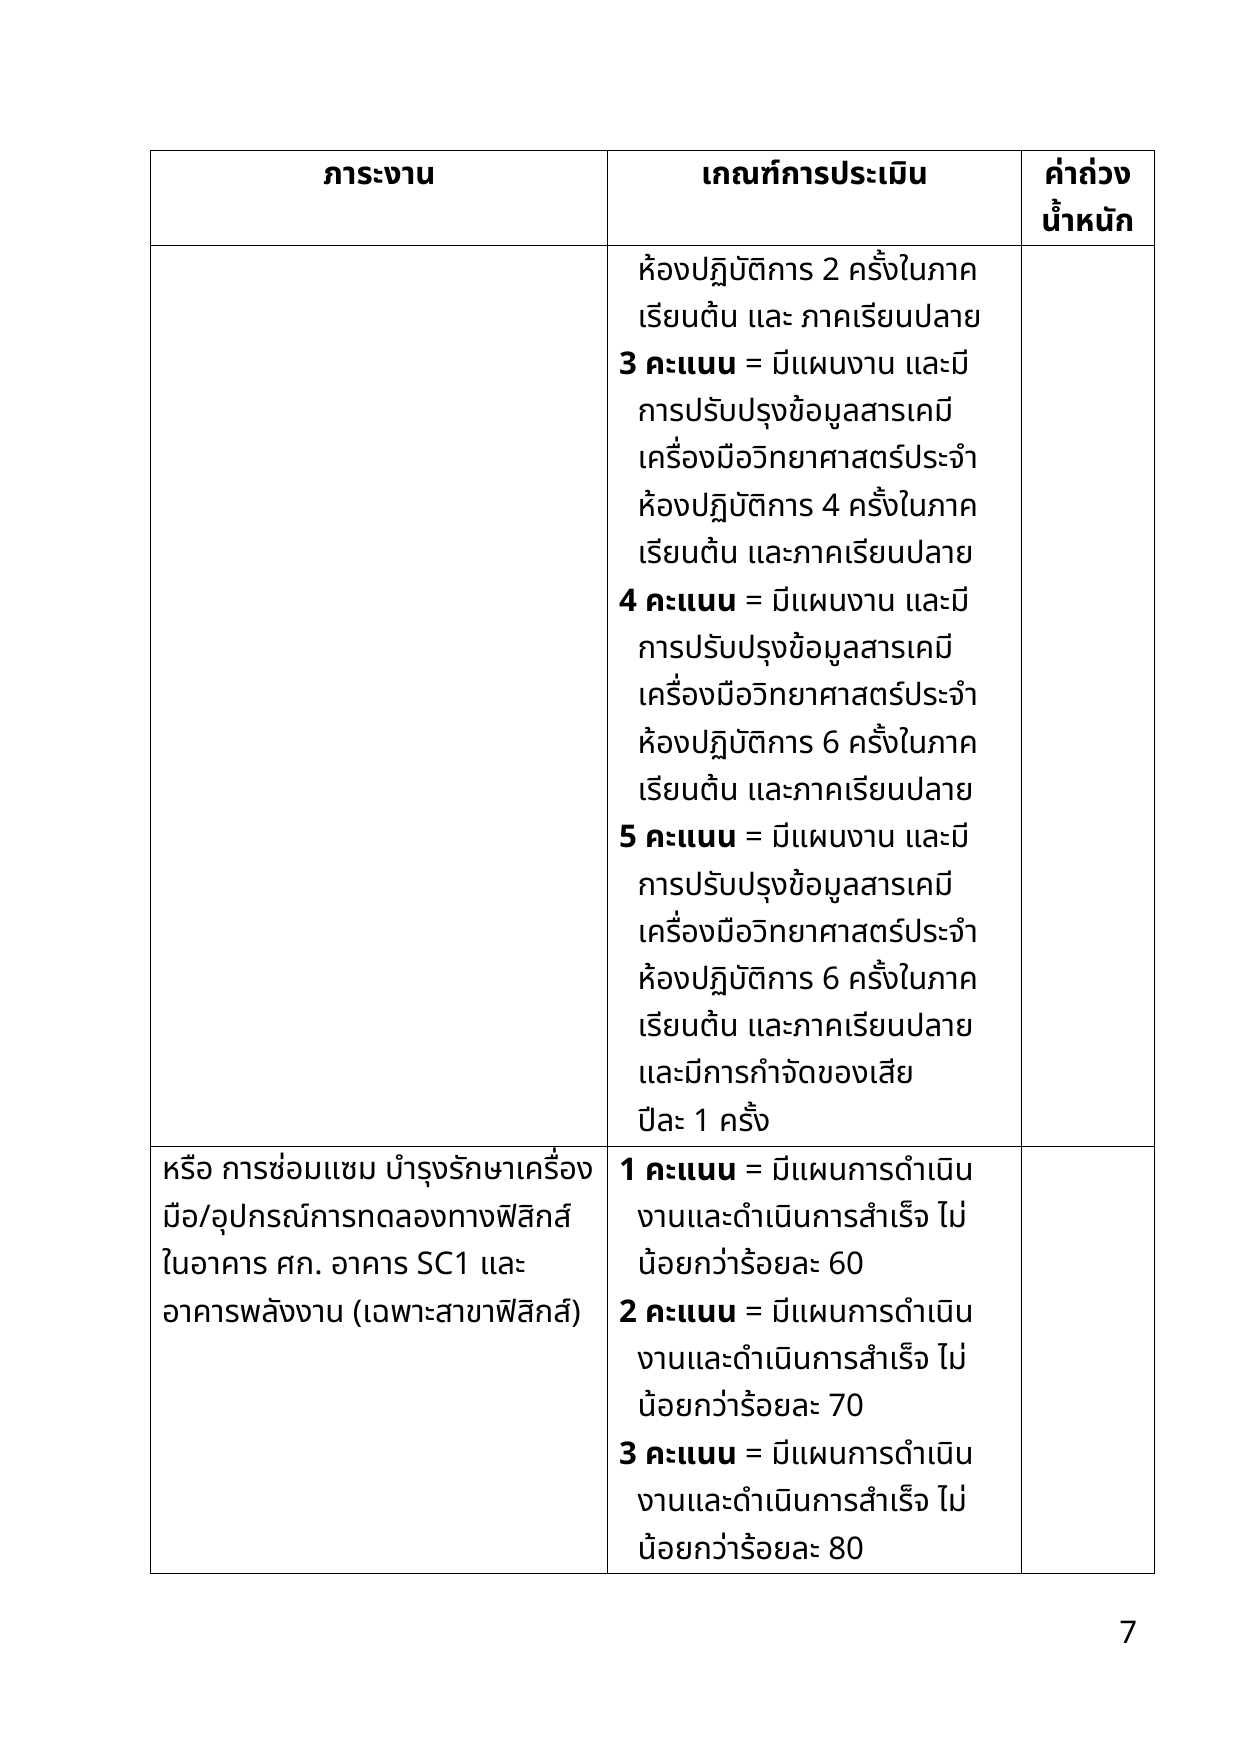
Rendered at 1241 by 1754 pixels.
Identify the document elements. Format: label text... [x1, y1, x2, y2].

table_header ภาระงาน [151, 151, 607, 245]
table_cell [608, 246, 1021, 1146]
table_cell 5 [1022, 246, 1154, 1146]
table_cell [1022, 1147, 1154, 1573]
table_header เกณฑ์การประเมิน [608, 151, 1021, 245]
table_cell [151, 1147, 607, 1573]
table_header ค่าถ่วงน้ำหนัก [1022, 151, 1154, 245]
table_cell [151, 246, 607, 1146]
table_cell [608, 1147, 1021, 1573]
